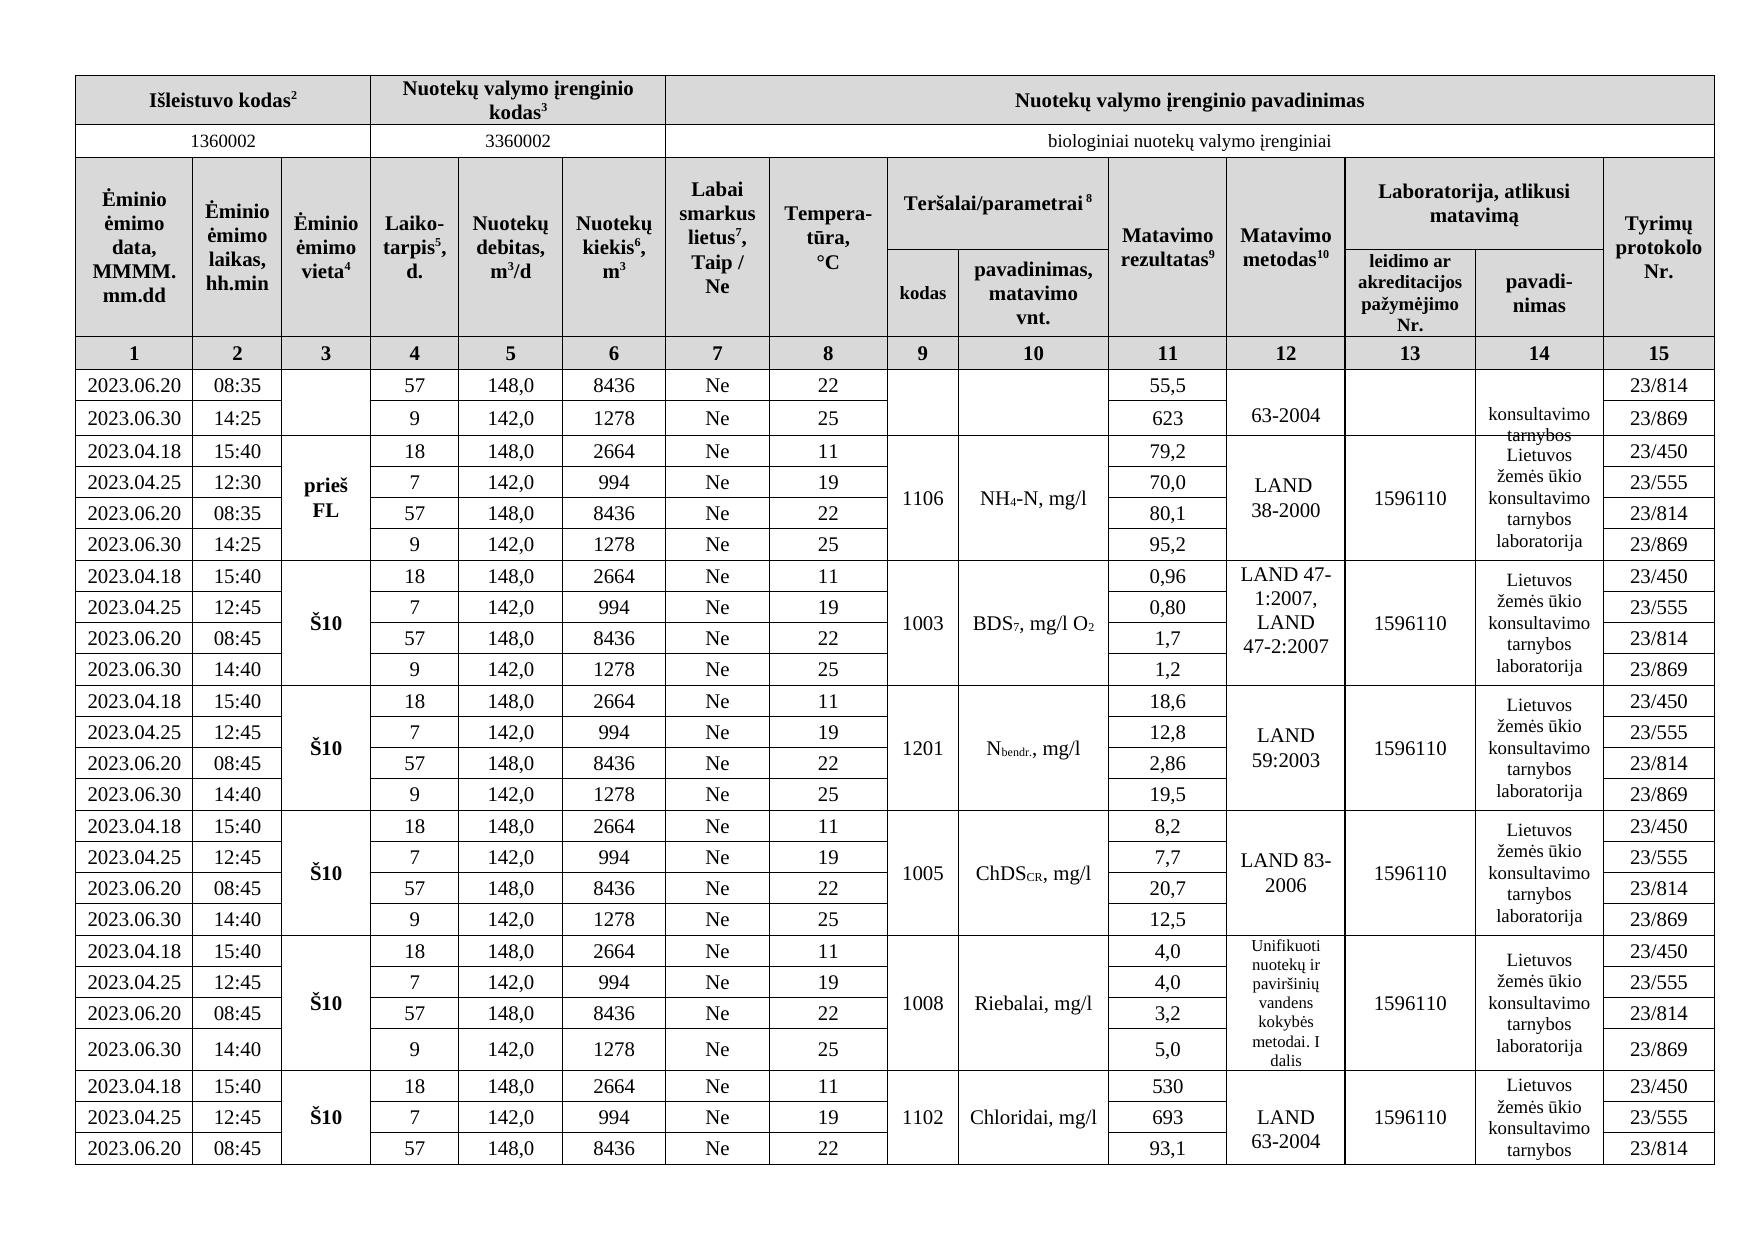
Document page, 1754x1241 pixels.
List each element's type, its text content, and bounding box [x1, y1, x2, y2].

table_cell Nuotekų debitas, m3/d [459, 158, 562, 336]
table_cell 1008 [888, 936, 958, 1070]
table_cell 25 [770, 654, 887, 684]
table_cell 2023.04.25 [76, 967, 192, 997]
table_cell Ne [666, 811, 769, 841]
table_cell 08:35 [193, 370, 281, 400]
table_cell 142,0 [459, 904, 562, 934]
table_cell Ne [666, 717, 769, 747]
table_cell 57 [371, 370, 458, 400]
table_cell 148,0 [459, 1133, 562, 1163]
table_cell 1,7 [1109, 623, 1226, 653]
table_cell Š10 [282, 561, 370, 684]
table_cell 18 [371, 811, 458, 841]
table_cell 1278 [563, 529, 665, 559]
table_cell 6 [563, 337, 665, 369]
table_cell 23/814 [1604, 498, 1714, 528]
table_cell 148,0 [459, 873, 562, 903]
table_cell 7 [371, 467, 458, 497]
table_cell 12:45 [193, 717, 281, 747]
table_cell 3,2 [1109, 998, 1226, 1028]
table_cell Lietuvos žemės ūkio konsultavimo tarnybos laboratorija [1476, 686, 1603, 809]
table_cell 15:40 [193, 561, 281, 591]
table_cell 80,1 [1109, 498, 1226, 528]
table_cell 22 [770, 370, 887, 400]
table_cell 23/555 [1604, 467, 1714, 497]
table_cell 23/450 [1604, 561, 1714, 591]
table_cell 2023.04.25 [76, 467, 192, 497]
table_cell Ne [666, 436, 769, 466]
table_cell 7 [371, 967, 458, 997]
table_cell 148,0 [459, 370, 562, 400]
table_cell 1596110 [1346, 436, 1475, 559]
table_cell 22 [770, 873, 887, 903]
table_cell 15:40 [193, 1071, 281, 1101]
table_cell Ne [666, 998, 769, 1028]
table_cell 18 [371, 936, 458, 966]
table_cell 18,6 [1109, 686, 1226, 716]
table_cell 9 [371, 904, 458, 934]
table_cell 142,0 [459, 842, 562, 872]
table_cell Tyrimų protokolo Nr. [1604, 158, 1714, 336]
table_cell 148,0 [459, 623, 562, 653]
table_cell 1106 [888, 436, 958, 559]
table_cell 25 [770, 529, 887, 559]
table_cell 23/814 [1604, 370, 1714, 400]
table_cell 08:35 [193, 498, 281, 528]
table_header Išleistuvo kodas2 [76, 76, 370, 124]
table_cell 1596110 [1346, 936, 1475, 1070]
table_cell 14:40 [193, 779, 281, 809]
table_cell 11 [770, 811, 887, 841]
table_cell 22 [770, 1133, 887, 1163]
table_cell 14:40 [193, 1029, 281, 1070]
table_cell 7 [666, 337, 769, 369]
table_cell 14:25 [193, 529, 281, 559]
table_cell biologiniai nuotekų valymo įrenginiai [666, 125, 1714, 157]
table_cell 15 [1604, 337, 1714, 369]
table_cell 2023.04.18 [76, 811, 192, 841]
table_cell 15:40 [193, 436, 281, 466]
table_cell Ne [666, 561, 769, 591]
table_cell 23/869 [1604, 779, 1714, 809]
table_cell Ne [666, 904, 769, 934]
table_cell 12:45 [193, 1102, 281, 1132]
table_cell 12:30 [193, 467, 281, 497]
table_cell 8436 [563, 623, 665, 653]
table_cell 2023.06.30 [76, 654, 192, 684]
table_cell LAND 47-1:2007, LAND 47-2:2007 [1227, 561, 1344, 684]
table_cell prieš FL [282, 436, 370, 559]
table_cell 57 [371, 873, 458, 903]
table_cell 11 [770, 436, 887, 466]
table_cell 148,0 [459, 998, 562, 1028]
table_cell Š10 [282, 936, 370, 1070]
table_cell 95,2 [1109, 529, 1226, 559]
table_cell 08:45 [193, 748, 281, 778]
table_cell 2023.06.20 [76, 1133, 192, 1163]
table_cell 14:40 [193, 654, 281, 684]
table_cell 19,5 [1109, 779, 1226, 809]
table_cell Ne [666, 654, 769, 684]
table_cell 142,0 [459, 401, 562, 434]
table_cell 1596110 [1346, 811, 1475, 934]
table_cell 23/869 [1604, 904, 1714, 934]
table_cell 23/555 [1604, 1102, 1714, 1132]
table_cell 25 [770, 904, 887, 934]
table_cell 23/450 [1604, 811, 1714, 841]
table_cell 2664 [563, 1071, 665, 1101]
table_cell 19 [770, 717, 887, 747]
table_cell 19 [770, 592, 887, 622]
table_cell 2023.06.20 [76, 873, 192, 903]
table_cell 148,0 [459, 811, 562, 841]
table_cell 2664 [563, 436, 665, 466]
table_cell Chloridai, mg/l [959, 1071, 1108, 1163]
table_cell Lietuvos žemės ūkio konsultavimo tarnybos laboratorija [1476, 811, 1603, 934]
table_cell 12:45 [193, 592, 281, 622]
table_cell 2023.06.30 [76, 904, 192, 934]
table_cell 23/555 [1604, 717, 1714, 747]
table_cell 148,0 [459, 561, 562, 591]
table_cell 08:45 [193, 998, 281, 1028]
table_cell 8436 [563, 748, 665, 778]
table_cell 08:45 [193, 873, 281, 903]
table_cell 1278 [563, 1029, 665, 1070]
table_cell Ne [666, 467, 769, 497]
table_cell Ne [666, 936, 769, 966]
table_cell 18 [371, 561, 458, 591]
table_cell 14 [1476, 337, 1603, 369]
table_cell 2023.06.30 [76, 779, 192, 809]
table_cell 2023.04.18 [76, 561, 192, 591]
table_cell 994 [563, 842, 665, 872]
table_cell 14:25 [193, 401, 281, 434]
table_cell 2023.06.20 [76, 748, 192, 778]
table_cell 9 [371, 654, 458, 684]
table_cell 1278 [563, 904, 665, 934]
table_cell 08:45 [193, 623, 281, 653]
table_cell Nbendr., mg/l [959, 686, 1108, 809]
table_cell 1005 [888, 811, 958, 934]
table_cell 8 [770, 337, 887, 369]
table_cell 23/555 [1604, 967, 1714, 997]
table_cell 994 [563, 967, 665, 997]
table_cell 22 [770, 498, 887, 528]
table_cell 25 [770, 779, 887, 809]
table_cell 7 [371, 717, 458, 747]
table_cell 148,0 [459, 748, 562, 778]
table_cell 1102 [888, 1071, 958, 1163]
table_cell 994 [563, 717, 665, 747]
table_cell Š10 [282, 1071, 370, 1163]
table_cell 70,0 [1109, 467, 1226, 497]
table_cell 4,0 [1109, 936, 1226, 966]
table_cell 7 [371, 1102, 458, 1132]
table_cell 23/869 [1604, 529, 1714, 559]
table_cell Ne [666, 401, 769, 434]
table_cell Ėminio ėmimo laikas, hh.min [193, 158, 281, 336]
table_cell 148,0 [459, 936, 562, 966]
table_cell 2,86 [1109, 748, 1226, 778]
table_cell 9 [371, 779, 458, 809]
table_cell 20,7 [1109, 873, 1226, 903]
table_cell 9 [371, 1029, 458, 1070]
table_cell 1596110 [1346, 561, 1475, 684]
table_cell 5 [459, 337, 562, 369]
table_cell 142,0 [459, 592, 562, 622]
table_cell 1278 [563, 654, 665, 684]
table_cell 142,0 [459, 779, 562, 809]
table_cell Ne [666, 1071, 769, 1101]
table_cell 2023.06.20 [76, 998, 192, 1028]
table_cell 142,0 [459, 717, 562, 747]
table_cell 23/450 [1604, 686, 1714, 716]
table_cell 994 [563, 592, 665, 622]
table_cell ChDSCR, mg/l [959, 811, 1108, 934]
table_cell 11 [770, 936, 887, 966]
table_cell pavadi-nimas [1476, 250, 1603, 336]
table_cell 23/450 [1604, 1071, 1714, 1101]
table_cell 23/814 [1604, 748, 1714, 778]
table_cell 142,0 [459, 654, 562, 684]
table_cell 2023.04.18 [76, 686, 192, 716]
table_cell 23/869 [1604, 654, 1714, 684]
table_cell 23/555 [1604, 592, 1714, 622]
table_cell 8,2 [1109, 811, 1226, 841]
table_cell 2664 [563, 811, 665, 841]
table_cell 1003 [888, 561, 958, 684]
table_cell 148,0 [459, 498, 562, 528]
table_cell 693 [1109, 1102, 1226, 1132]
table_cell 142,0 [459, 1102, 562, 1132]
table_cell Taip / Ne [666, 249, 769, 336]
table_cell 19 [770, 842, 887, 872]
table_cell Ne [666, 748, 769, 778]
table_cell Ne [666, 623, 769, 653]
table_cell 25 [770, 401, 887, 434]
table_cell 79,2 [1109, 436, 1226, 466]
table_cell Lietuvos žemės ūkio konsultavimo tarnybos laboratorija [1476, 436, 1603, 559]
table_cell Ėminio ėmimo data, MMMM.mm.dd [76, 158, 192, 336]
table_cell Ne [666, 529, 769, 559]
table_cell 12,8 [1109, 717, 1226, 747]
table_cell Nuotekų kiekis6, m3 [563, 158, 665, 336]
table_cell 142,0 [459, 967, 562, 997]
table_cell 2664 [563, 936, 665, 966]
table_cell Labai smarkus lietus7, [666, 158, 769, 249]
table_cell 08:45 [193, 1133, 281, 1163]
table_cell 8436 [563, 370, 665, 400]
table_cell Ne [666, 498, 769, 528]
table_cell 57 [371, 1133, 458, 1163]
table_cell NH4-N, mg/l [959, 436, 1108, 559]
table_cell 12 [1227, 337, 1344, 369]
table_cell 8436 [563, 873, 665, 903]
table_cell 1201 [888, 686, 958, 809]
table_cell LAND 38-2000 [1227, 436, 1344, 559]
table_cell Ne [666, 967, 769, 997]
table_cell 23/814 [1604, 873, 1714, 903]
table_cell 2023.04.18 [76, 1071, 192, 1101]
table_cell 3360002 [371, 125, 665, 157]
table_cell 9 [888, 337, 958, 369]
table_cell Ne [666, 1102, 769, 1132]
table_cell 57 [371, 623, 458, 653]
table_cell 55,5 [1109, 370, 1226, 400]
table_cell 8436 [563, 998, 665, 1028]
table_cell 2023.06.30 [76, 1029, 192, 1070]
table_cell 8436 [563, 498, 665, 528]
table_cell 19 [770, 1102, 887, 1132]
table_header Nuotekų valymo įrenginio pavadinimas [666, 76, 1714, 124]
table_cell Ne [666, 779, 769, 809]
table_cell 4,0 [1109, 967, 1226, 997]
table_cell 2023.04.18 [76, 436, 192, 466]
table_cell 7 [371, 842, 458, 872]
table_cell 22 [770, 748, 887, 778]
table_cell 23/814 [1604, 1133, 1714, 1163]
table_cell 2664 [563, 561, 665, 591]
table_cell 57 [371, 748, 458, 778]
table_cell Ėminio ėmimo vieta4 [282, 158, 370, 336]
table_cell 18 [371, 1071, 458, 1101]
table_cell kodas [888, 250, 958, 336]
table_cell Ne [666, 1029, 769, 1070]
table_cell Riebalai, mg/l [959, 936, 1108, 1070]
table_cell Tempera-tūra, [770, 158, 887, 249]
table_cell Matavimo rezultatas9 [1109, 158, 1226, 336]
table_cell 148,0 [459, 686, 562, 716]
table_cell Laboratorija, atlikusi matavimą [1346, 158, 1603, 249]
table_cell 18 [371, 436, 458, 466]
table_cell 7,7 [1109, 842, 1226, 872]
table_cell 23/450 [1604, 436, 1714, 466]
table_cell 9 [371, 529, 458, 559]
table_cell 3 [282, 337, 370, 369]
table_cell 2023.06.30 [76, 401, 192, 434]
table_cell Laiko-tarpis5, d. [371, 158, 458, 336]
table_cell 5,0 [1109, 1029, 1226, 1070]
table_cell 57 [371, 998, 458, 1028]
table_cell 12:45 [193, 967, 281, 997]
table_cell 13 [1346, 337, 1475, 369]
table_cell 0,96 [1109, 561, 1226, 591]
table_cell 148,0 [459, 1071, 562, 1101]
table_cell 2023.04.25 [76, 592, 192, 622]
table_cell 12,5 [1109, 904, 1226, 934]
table_cell 142,0 [459, 467, 562, 497]
table_cell 1596110 [1346, 1071, 1475, 1163]
table_cell 11 [770, 686, 887, 716]
table_cell Ne [666, 1133, 769, 1163]
table_cell 7 [371, 592, 458, 622]
table_header Nuotekų valymo įrenginio kodas3 [371, 76, 665, 124]
table_cell 23/814 [1604, 998, 1714, 1028]
table_cell 142,0 [459, 1029, 562, 1070]
table_cell 994 [563, 1102, 665, 1132]
table_cell 148,0 [459, 436, 562, 466]
table_cell °C [770, 249, 887, 336]
table_cell 11 [1109, 337, 1226, 369]
table_cell 1,2 [1109, 654, 1226, 684]
table_cell 2023.06.20 [76, 498, 192, 528]
table_cell Š10 [282, 686, 370, 809]
table_cell Lietuvos žemės ūkio konsultavimo tarnybos laboratorija [1476, 1071, 1603, 1163]
table_cell 22 [770, 623, 887, 653]
table_cell 2023.06.30 [76, 529, 192, 559]
table_cell 2664 [563, 686, 665, 716]
table_cell 530 [1109, 1071, 1226, 1101]
table_cell 2023.04.25 [76, 842, 192, 872]
table_cell 8436 [563, 1133, 665, 1163]
table_cell 142,0 [459, 529, 562, 559]
table_cell 2023.04.25 [76, 717, 192, 747]
table_cell 11 [770, 1071, 887, 1101]
table_cell 15:40 [193, 811, 281, 841]
table_cell 19 [770, 467, 887, 497]
table_cell 18 [371, 686, 458, 716]
table_cell 4 [371, 337, 458, 369]
table_cell 15:40 [193, 936, 281, 966]
table_cell LAND 83-2006 [1227, 811, 1344, 934]
table_cell Lietuvos žemės ūkio konsultavimo tarnybos laboratorija [1476, 936, 1603, 1070]
table_cell Ne [666, 370, 769, 400]
table_cell 25 [770, 1029, 887, 1070]
table_cell 11 [770, 561, 887, 591]
table_cell Teršalai/parametrai 8 [888, 158, 1108, 249]
table_cell Ne [666, 686, 769, 716]
table_cell 12:45 [193, 842, 281, 872]
table_cell LAND 59:2003 [1227, 686, 1344, 809]
table_cell 57 [371, 498, 458, 528]
table_cell LAND 63-2004 [1227, 1071, 1344, 1163]
table_cell 23/555 [1604, 842, 1714, 872]
table_cell Lietuvos žemės ūkio konsultavimo tarnybos laboratorija [1476, 561, 1603, 684]
table_cell 1360002 [76, 125, 370, 157]
table_cell 93,1 [1109, 1133, 1226, 1163]
table_cell 1 [76, 337, 192, 369]
table_cell Ne [666, 873, 769, 903]
table_cell BDS7, mg/l O2 [959, 561, 1108, 684]
table_cell pavadinimas, matavimo vnt. [959, 250, 1108, 336]
table_cell Ne [666, 592, 769, 622]
table_cell 23/814 [1604, 623, 1714, 653]
table_cell 1278 [563, 779, 665, 809]
table_cell 994 [563, 467, 665, 497]
table_cell 2023.04.18 [76, 936, 192, 966]
table_cell leidimo ar akreditacijos pažymėjimo Nr. [1346, 250, 1475, 336]
table_cell 14:40 [193, 904, 281, 934]
table_cell 2023.06.20 [76, 370, 192, 400]
table_cell 19 [770, 967, 887, 997]
table_cell Š10 [282, 811, 370, 934]
table_cell 9 [371, 401, 458, 434]
table_cell 1596110 [1346, 686, 1475, 809]
table_cell 2023.04.25 [76, 1102, 192, 1132]
table_cell 0,80 [1109, 592, 1226, 622]
table_cell 2023.06.20 [76, 623, 192, 653]
table_cell Ne [666, 842, 769, 872]
table_cell 10 [959, 337, 1108, 369]
table_cell 623 [1109, 401, 1226, 434]
table_cell Matavimo metodas10 [1227, 158, 1344, 336]
table_cell 15:40 [193, 686, 281, 716]
table_cell 23/869 [1604, 401, 1714, 434]
table_cell Unifikuoti nuotekų ir paviršinių vandens kokybės metodai. I dalis [1227, 936, 1344, 1070]
table_cell 23/869 [1604, 1029, 1714, 1070]
table_cell 22 [770, 998, 887, 1028]
table_cell 23/450 [1604, 936, 1714, 966]
table_cell 1278 [563, 401, 665, 434]
table_cell 2 [193, 337, 281, 369]
